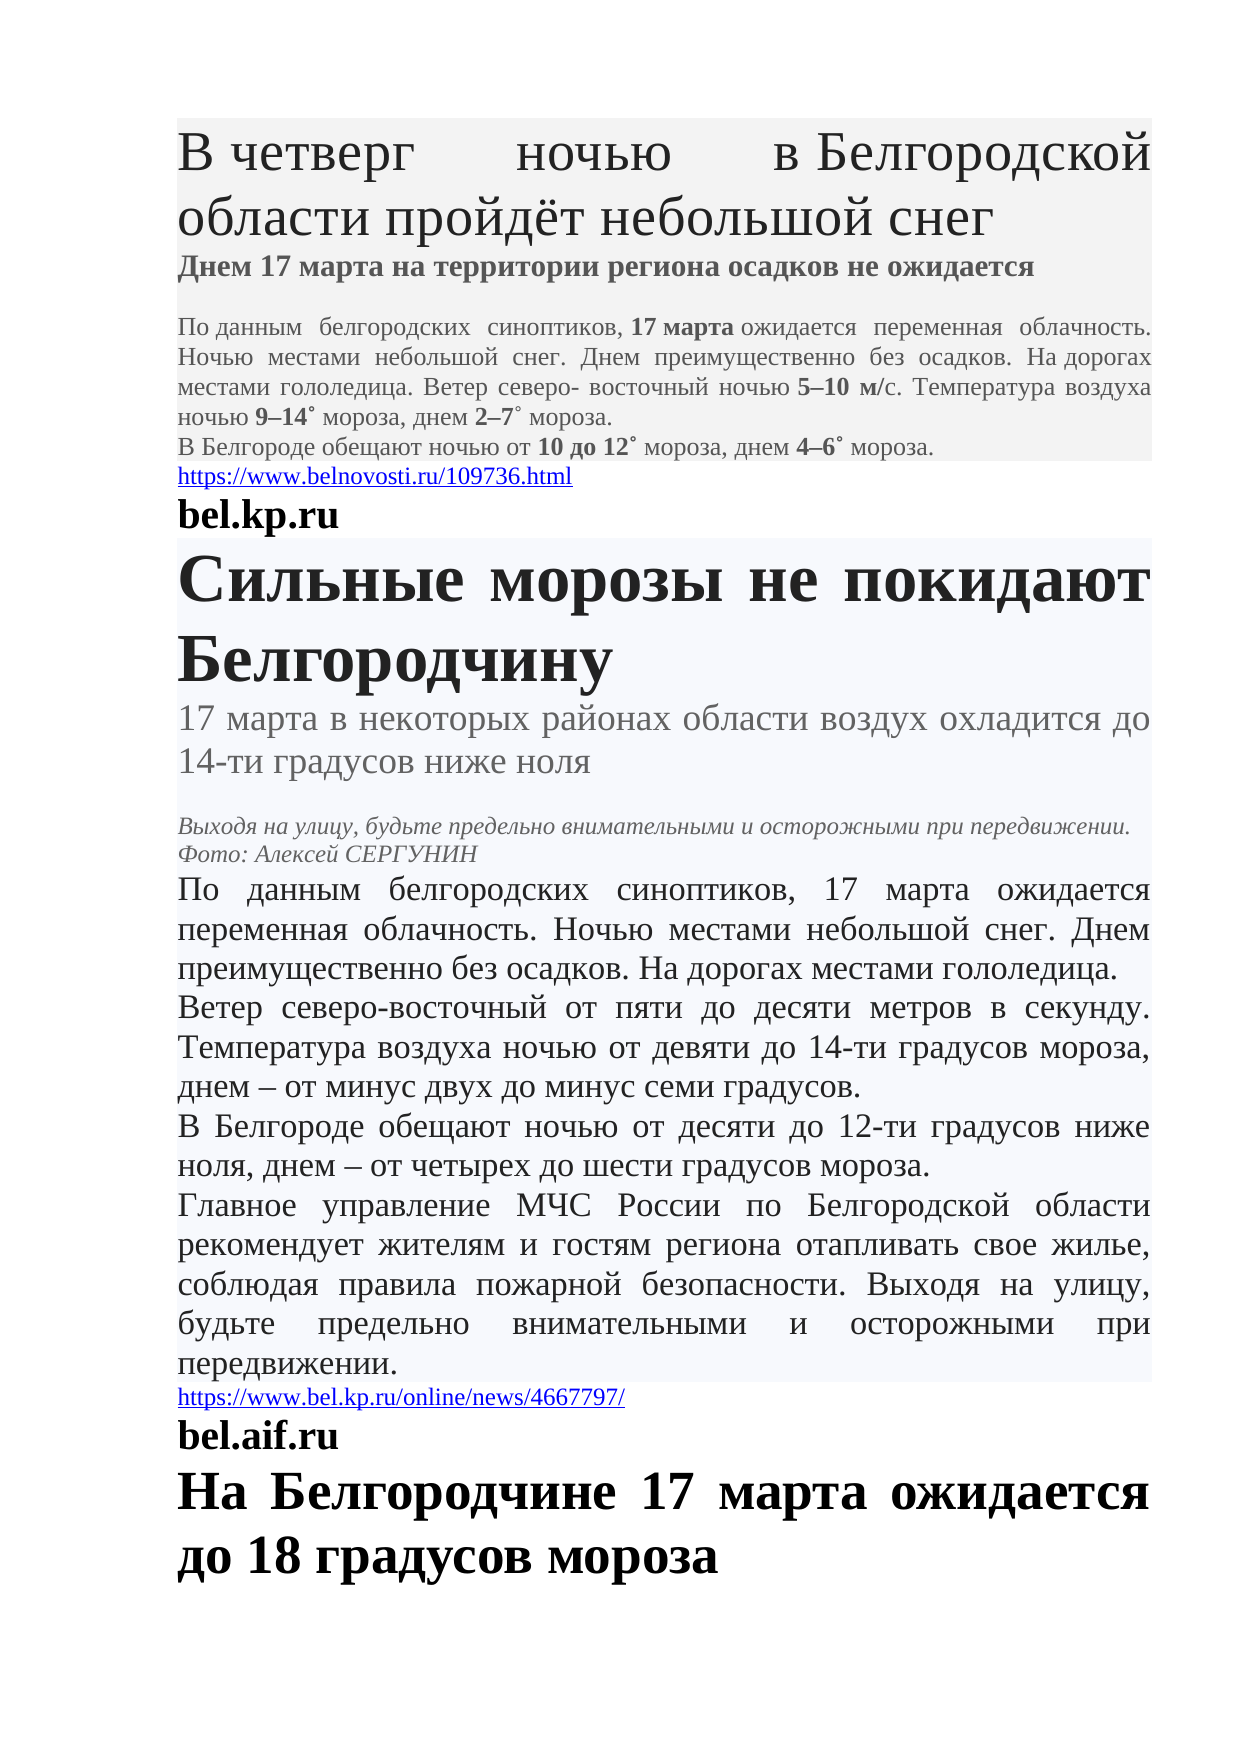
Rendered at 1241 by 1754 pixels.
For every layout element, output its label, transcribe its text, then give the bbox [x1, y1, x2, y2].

text Фото: Алексей СЕРГУНИН [177, 839, 1152, 868]
text https://www.bel.kp.ru/online/news/4667797/ [177, 1382, 1152, 1410]
text Ветер северо-восточный от пяти до десяти метров в секунду. Температура воздуха ночью от девяти до 14-ти градусов мороза, днем – от минус двух до минус семи градусов. [177, 987, 1152, 1105]
text Днем 17 марта на территории региона осадков не ожидается [177, 247, 1152, 283]
text bel.kp.ru [177, 490, 1152, 538]
subtitle На Белгородчине 17 марта ожидается до 18 градусов мороза [177, 1458, 1152, 1585]
text По данным белгородских синоптиков, 17 марта ожидается переменная облачность. Ночью местами небольшой снег. Днем преимущественно без осадков. На дорогах местами гололедица. [177, 868, 1152, 987]
subtitle В четверг ночью в Белгородской области пройдёт небольшой снег [177, 118, 1152, 247]
text bel.aif.ru [177, 1410, 1152, 1458]
text В Белгороде обещают ночью от десяти до 12-ти градусов ниже ноля, днем – от четырех до шести градусов мороза. [177, 1105, 1152, 1184]
text В Белгороде обещают ночью от 10 до 12˚ мороза, днем 4–6˚ мороза. [177, 431, 1152, 461]
text По данным белгородских синоптиков, 17 марта ожидается переменная облачность. Ночью местами небольшой снег. Днем преимущественно без осадков. На дорогах местами гололедица. Ветер северо- восточный ночью 5–10 м/с. Температура воздуха ночью 9–14˚ мороза, днем 2–7˚ мороза. [177, 311, 1152, 431]
text Выходя на улицу, будьте предельно внимательными и осторожными при передвижении. [177, 811, 1152, 839]
text 17 марта в некоторых районах области воздух охладится до 14-ти градусов ниже ноля [177, 696, 1152, 782]
text Главное управление МЧС России по Белгородской области рекомендует жителям и гостям региона отапливать свое жилье, соблюдая правила пожарной безопасности. Выходя на улицу, будьте предельно внимательными и осторожными при передвижении. [177, 1184, 1152, 1382]
subtitle Сильные морозы не покидают Белгородчину [177, 538, 1152, 696]
text https://www.belnovosti.ru/109736.html [177, 461, 1152, 490]
